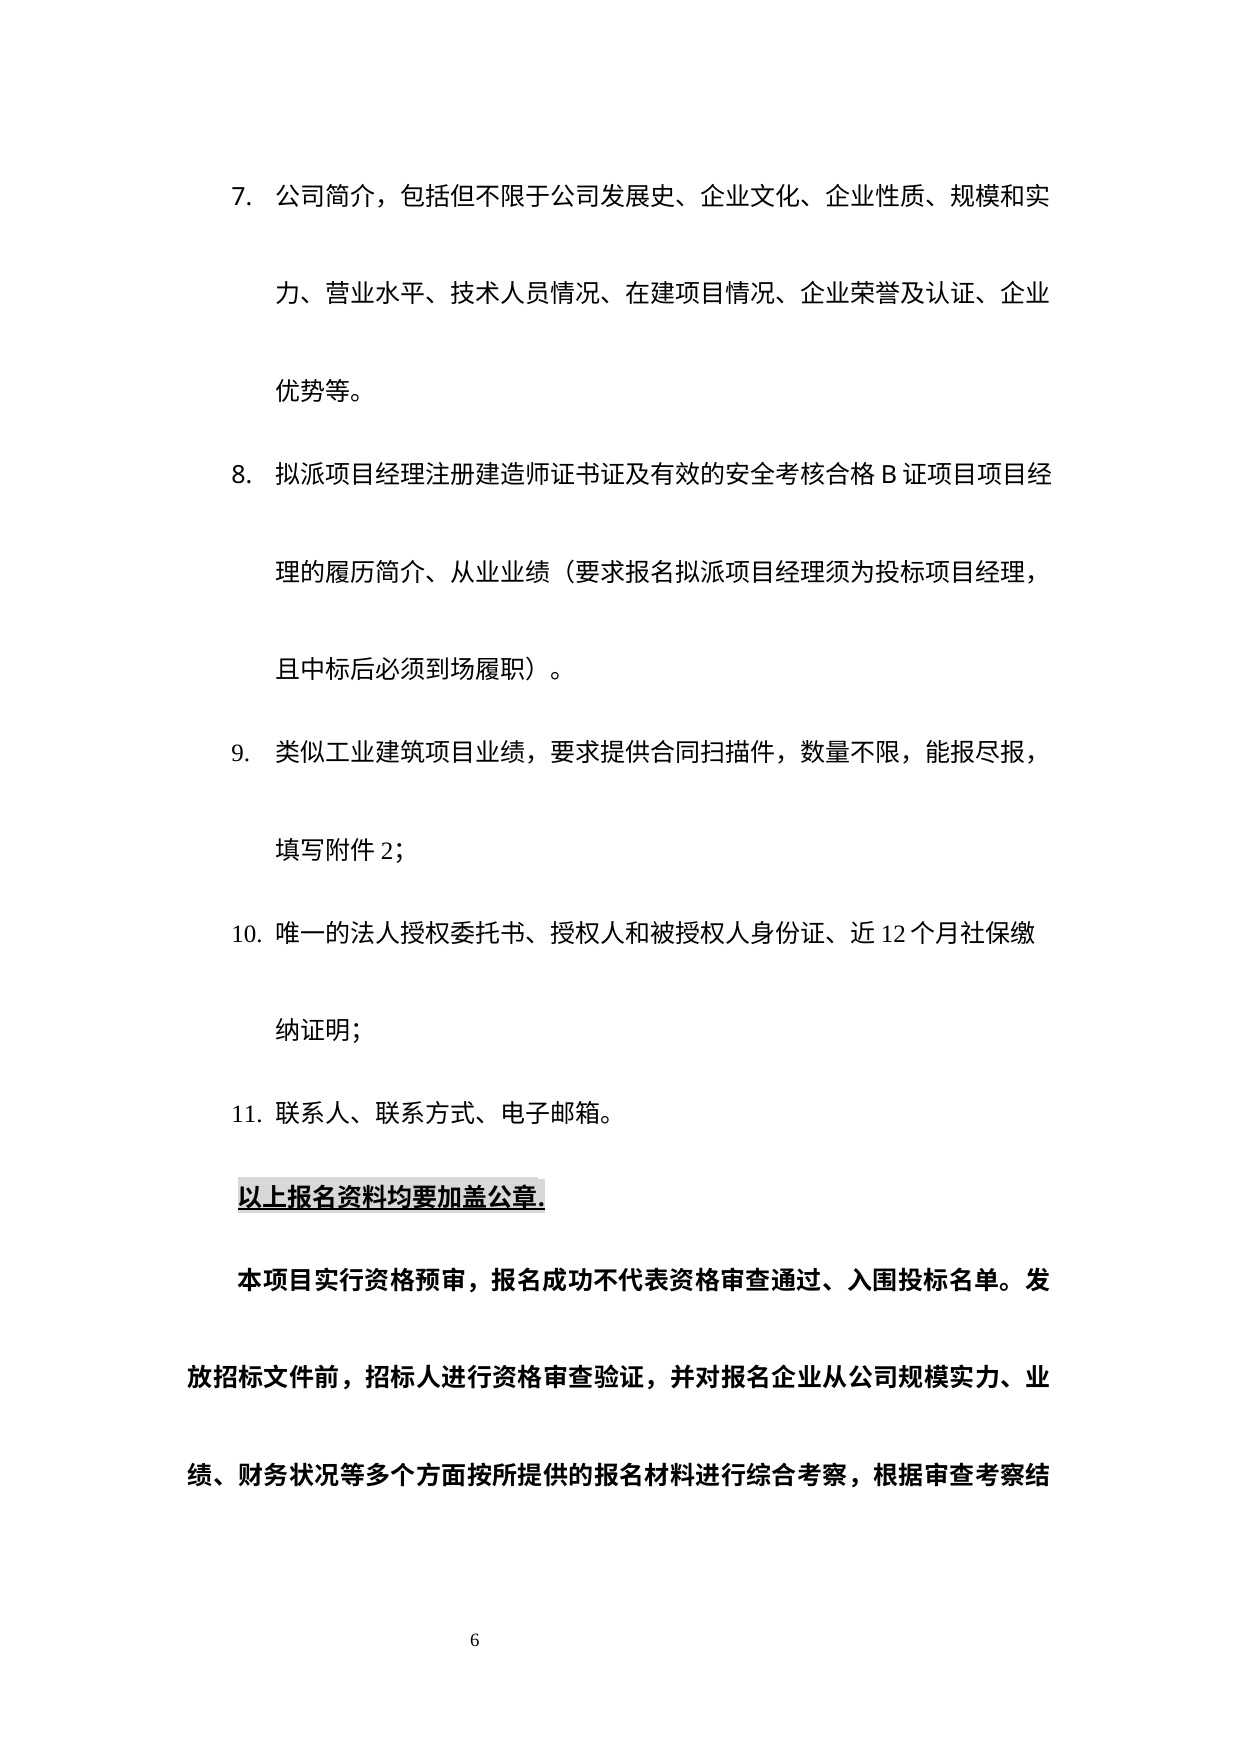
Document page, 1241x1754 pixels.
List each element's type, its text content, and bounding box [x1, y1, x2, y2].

list 公司简介，包括但不限于公司发展史、企业文化、企业性质、规模和实力、营业水平、技术人员情况、在建项目情况、企业荣誉及认证、企业优势等。 [231, 162, 1053, 422]
list 类似工业建筑项目业绩，要求提供合同扫描件，数量不限，能报尽报，填写附件2； [231, 718, 1053, 881]
text 以上报名资料均要加盖公章. [187, 1163, 1053, 1228]
list 联系人、联系方式、电子邮箱。 [231, 1079, 1053, 1144]
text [187, 1246, 1053, 1506]
list 拟派项目经理注册建造师证书证及有效的安全考核合格B证项目项目经理的履历简介、从业业绩（要求报名拟派项目经理须为投标项目经理，且中标后必须到场履职）。 [231, 440, 1053, 700]
list 唯一的法人授权委托书、授权人和被授权人身份证、近12个月社保缴纳证明； [231, 899, 1053, 1061]
